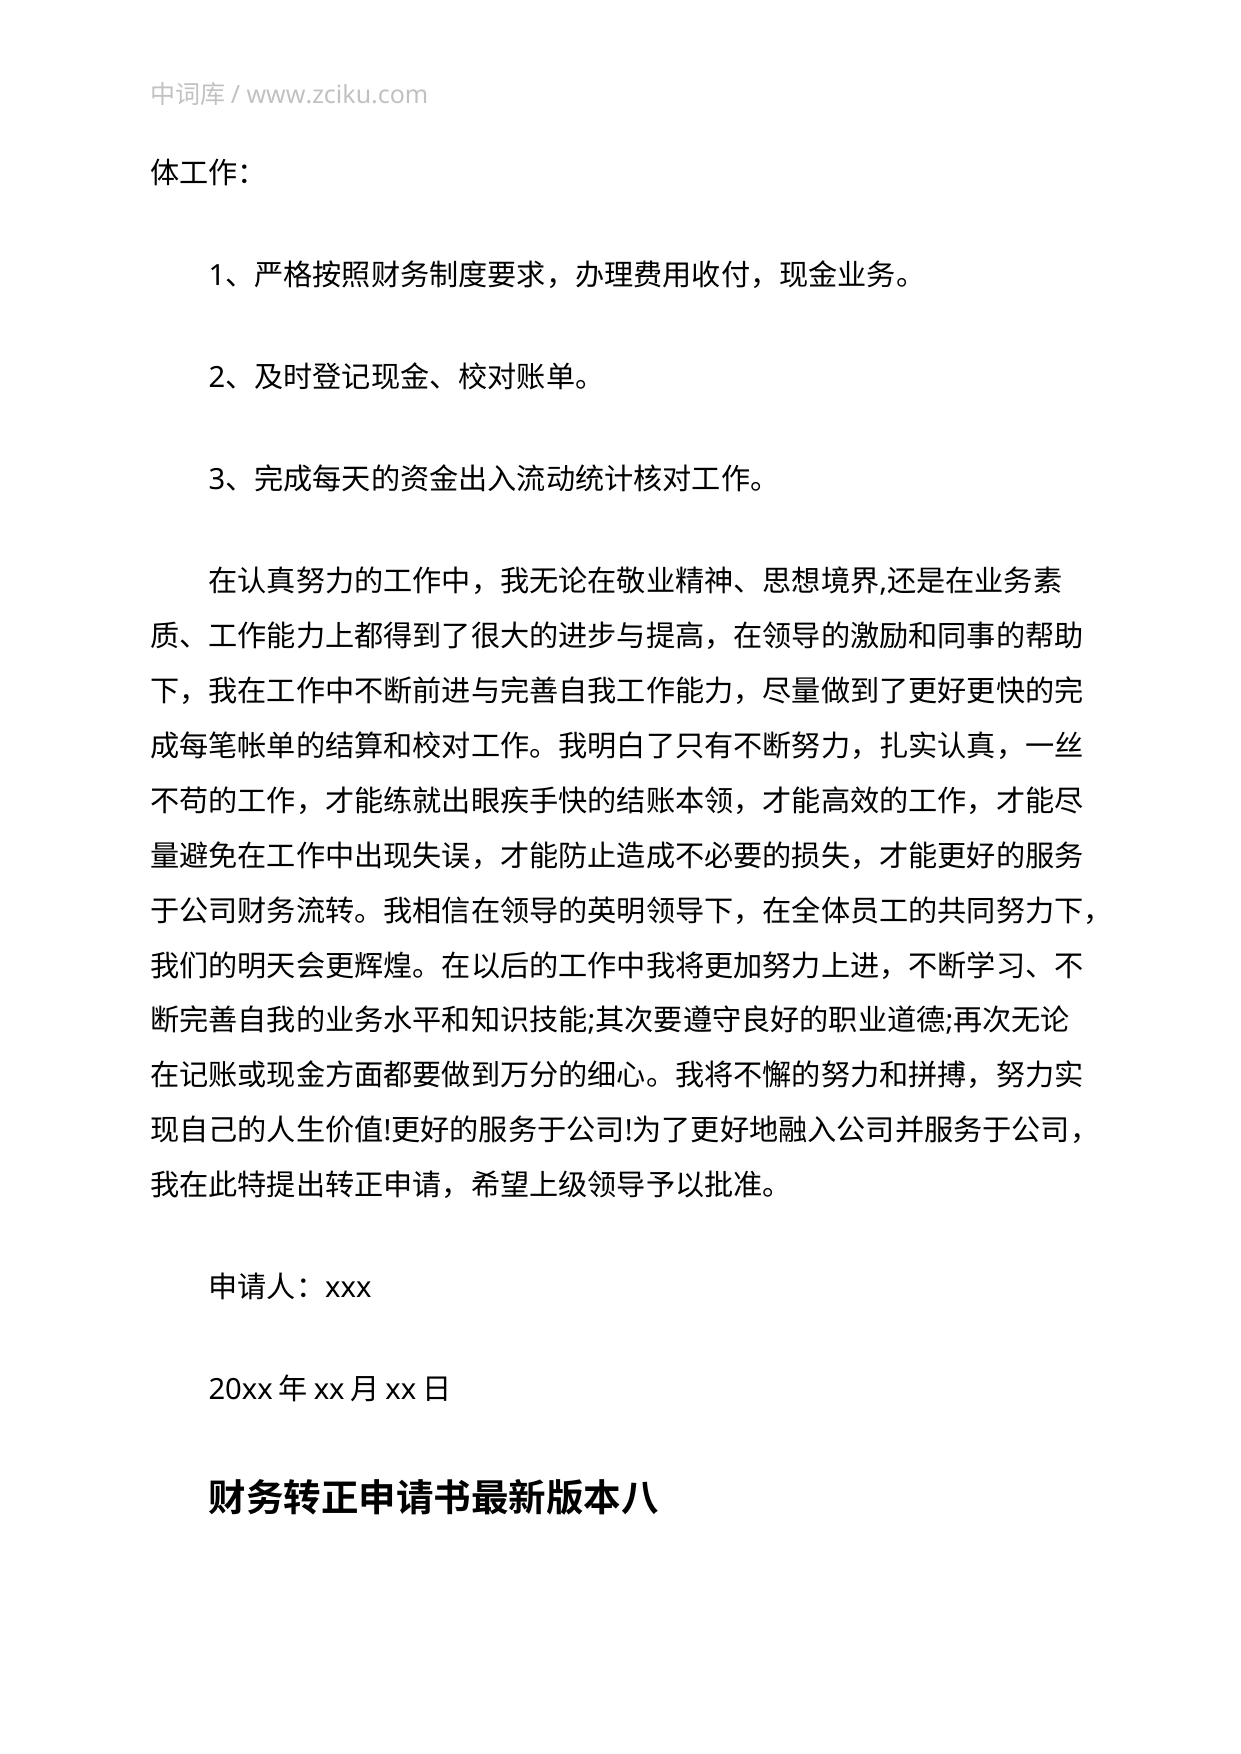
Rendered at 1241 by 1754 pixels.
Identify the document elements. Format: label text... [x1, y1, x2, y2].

text 2、及时登记现金、校对账单。 [150, 354, 1090, 396]
text 20xx年xx月xx日 [150, 1366, 1090, 1408]
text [150, 150, 1090, 192]
text 1、严格按照财务制度要求，办理费用收付，现金业务。 [150, 252, 1090, 294]
text 财务转正申请书最新版本八 [150, 1468, 1090, 1522]
text 在认真努力的工作中，我无论在敬业精神、思想境界,还是在业务素质、工作能力上都得到了很大的进步与提高，在领导的激励和同事的帮助下，我在工作中不断前进与完善自我工作能力，尽量做到了更好更快的完成每笔帐单的结算和校对工作。我明白了只有不断努力，扎实认真，一丝不苟的工作，才能练就出眼疾手快的结账本领，才能高效的工作，才能尽量避免在工作中出现失误，才能防止造成不必要的损失，才能更好的服务于公司财务流转。我相信在领导的英明领导下，在全体员工的共同努力下，我们的明天会更辉煌。在以后的工作中我将更加努力上进，不断学习、不断完善自我的业务水平和知识技能;其次要遵守良好的职业道德;再次无论在记账或现金方面都要做到万分的细心。我将不懈的努力和拼搏，努力实现自己的人生价值!更好的服务于公司!为了更好地融入公司并服务于公司，我在此特提出转正申请，希望上级领导予以批准。 [150, 558, 1090, 1204]
text 申请人：xxx [150, 1264, 1090, 1306]
text 3、完成每天的资金出入流动统计核对工作。 [150, 456, 1090, 498]
